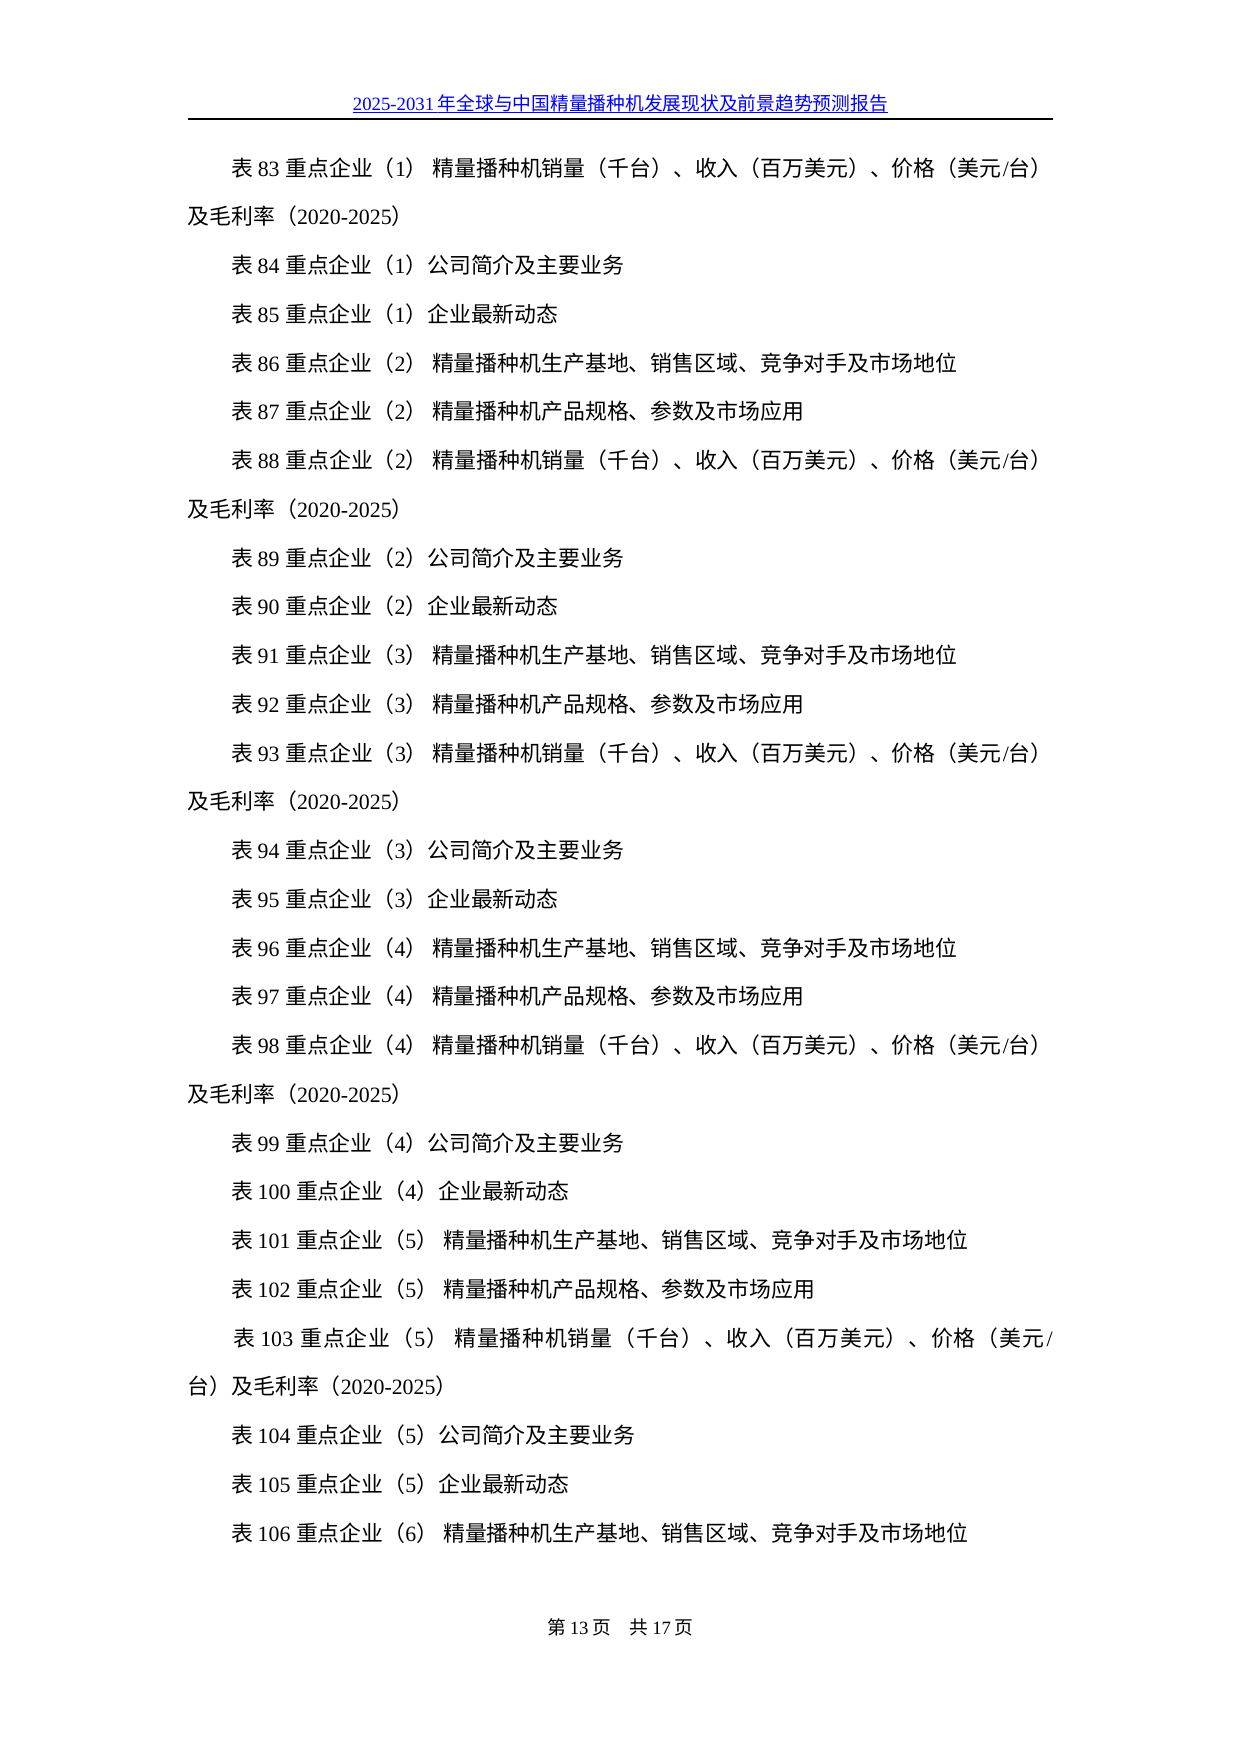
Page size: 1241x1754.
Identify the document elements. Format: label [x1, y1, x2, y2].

text [187, 150, 1053, 1548]
